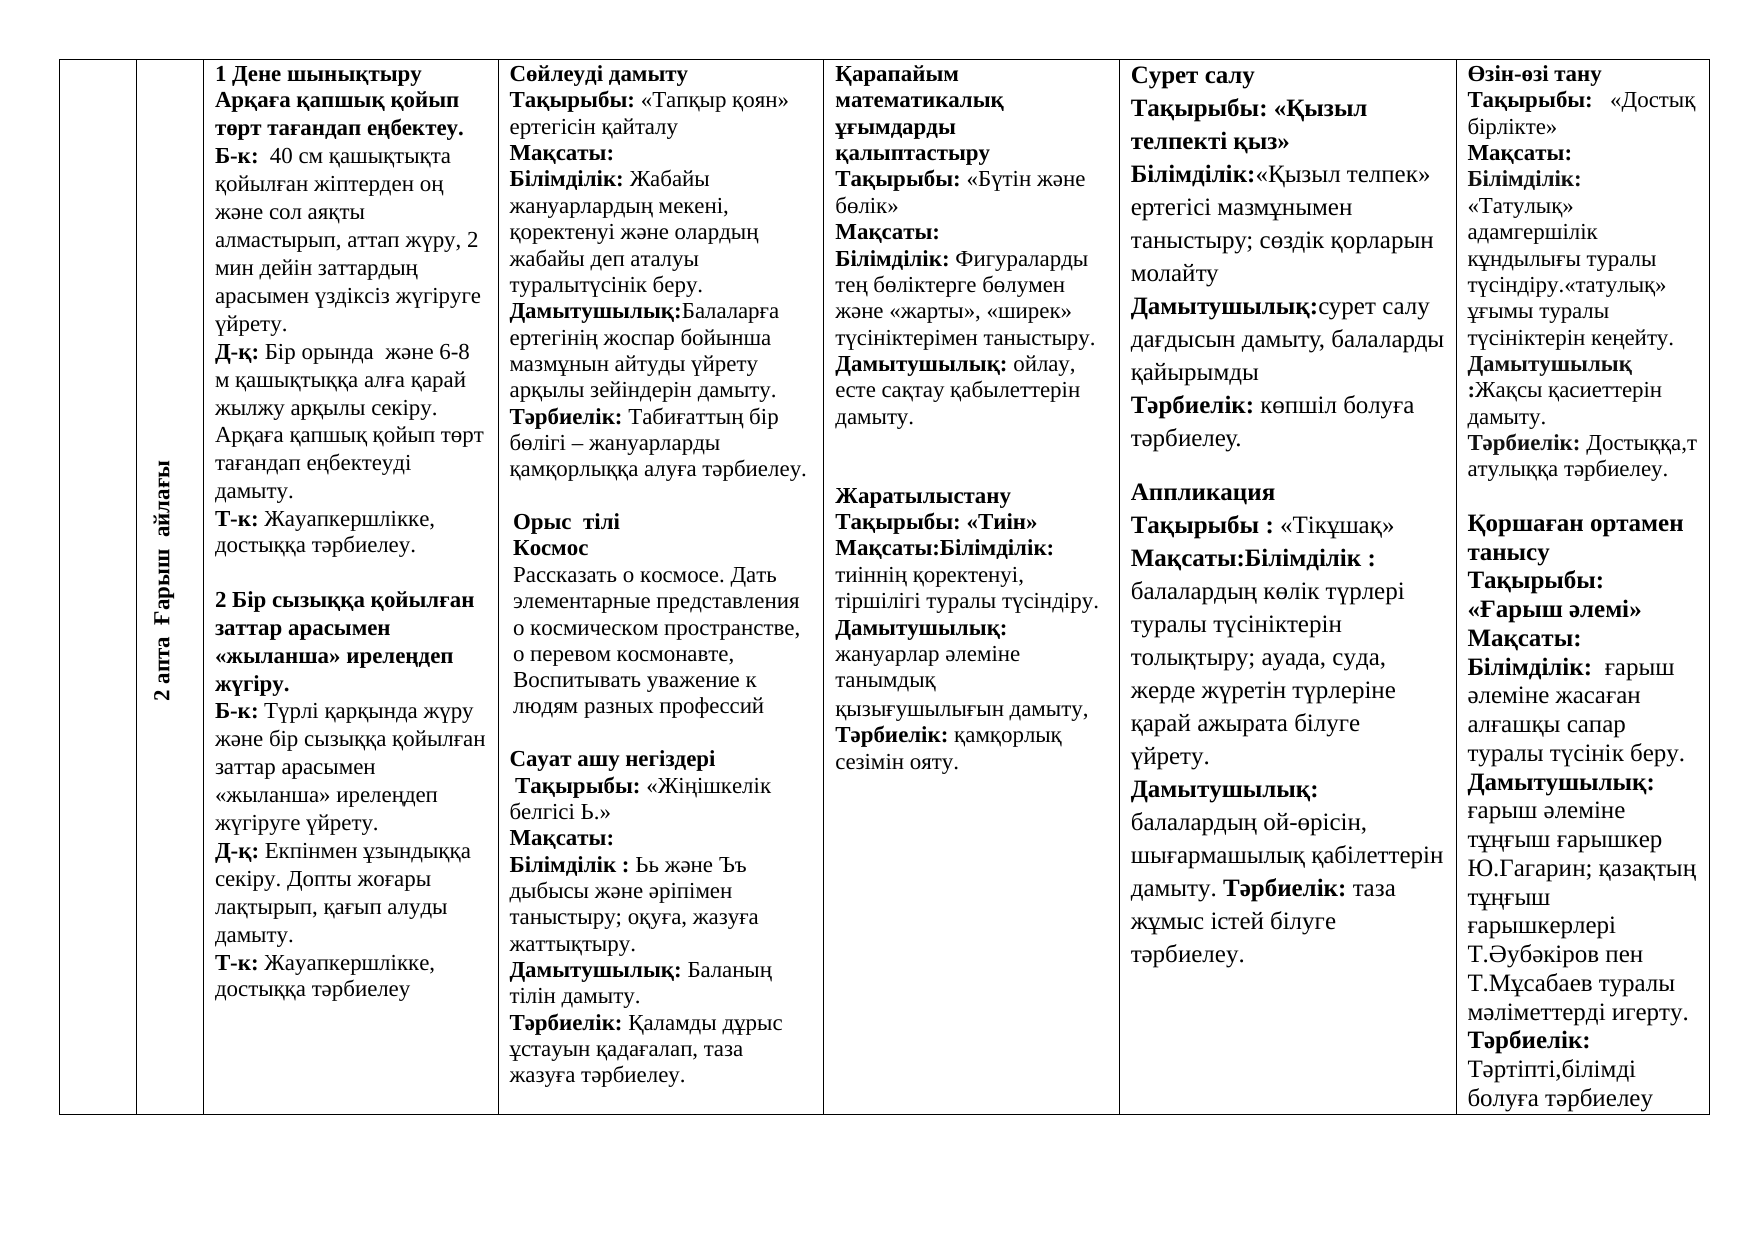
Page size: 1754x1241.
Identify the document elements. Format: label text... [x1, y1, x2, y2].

table_cell Сөйлеуді дамыту Тақырыбы: «Тапқыр қоян» ертегісін қайталу Мақсаты: Білімділік: Жабайы жануарлардың мекені, қоректенуі және олардың жабайы деп аталуы туралытүсінік беру. Дамытушылық:Балаларға ертегінің жоспар бойынша мазмұнын айтуды үйрету арқылы зейіндерін дамыту. Тәрбиелік: Табиғаттың бір бөлігі – жануарларды қамқорлыққа алуға тәрбиелеу. Орыс тілі Космос Рассказать о космосе. Дать элементарные представления о космическом пространстве, о перевом космонавте, Воспитывать уважение к людям разных профессий Сауат ашу негіздері Тақырыбы: «Жіңішкелік белгісі Ь.» Мақсаты: Білімділік : Ьь және Ъъ дыбысы және әріпімен таныстыру; оқуға, жазуға жаттықтыру. Дамытушылық: Баланың тілін дамыту. Тәрбиелік: Қаламды дұрыс ұстауын қадағалап, таза жазуға тәрбиелеу. [499, 60, 823, 1114]
table_cell [60, 60, 136, 1114]
table_cell Өзін-өзі тану Тақырыбы: «Достық бірлікте» Мақсаты: Білімділік: «Татулық» адамгершілік кұндылығы туралы түсіндіру.«татулық» ұғымы туралы түсініктерін кеңейту. Дамытушылық:Жақсы қасиеттерін дамыту. Тәрбиелік: Достыққа,татулыққа тәрбиелеу. Қоршаған ортамен танысу Тақырыбы: «Ғарыш әлемі» Мақсаты: Білімділік: ғарыш әлеміне жасаған алғашқы сапар туралы түсінік беру. Дамытушылық: ғарыш әлеміне тұңғыш ғарышкер Ю.Гагарин; қазақтың тұңғыш ғарышкерлері Т.Әубәкіров пен Т.Мұсабаев туралы мәліметтерді игерту. Тәрбиелік: Тәртіпті,білімді болуға тәрбиелеу [1457, 60, 1709, 1114]
table_cell Қарапайым математикалық ұғымдарды қалыптастыру Тақырыбы: «Бүтін және бөлік» Мақсаты: Білімділік: Фигураларды тең бөліктерге бөлумен және «жарты», «ширек» түсініктерімен таныстыру. Дамытушылық: ойлау, есте сақтау қабылеттерін дамыту. Жаратылыстану Тақырыбы: «Тиін» Мақсаты:Білімділік: тиіннің қоректенуі, тіршілігі туралы түсіндіру. Дамытушылық: жануарлар әлеміне танымдық қызығушылығын дамыту, Тәрбиелік: қамқорлық сезімін ояту. [824, 60, 1119, 1114]
table_cell Сурет салу Тақырыбы: «Қызыл телпекті қыз» Білімділік:«Қызыл телпек» ертегісі мазмұнымен таныстыру; сөздік қорларын молайту Дамытушылық:сурет салу дағдысын дамыту, балаларды қайырымды Тәрбиелік: көпшіл болуға тәрбиелеу. Аппликация Тақырыбы : «Тікұшақ» Мақсаты:Білімділік : балалардың көлік түрлері туралы түсініктерін толықтыру; ауада, суда, жерде жүретін түрлеріне қарай ажырата білуге үйрету. Дамытушылық: балалардың ой-өрісін, шығармашылық қабілеттерін дамыту. Тәрбиелік: таза жұмыс істей білуге тәрбиелеу. [1120, 60, 1456, 1114]
table_cell 1 Дене шынықтыру Арқаға қапшық қойып төрт тағандап еңбектеу. Б-к: 40 см қашықтықта қойылған жіптерден оң және сол аяқты алмастырып, аттап жүру, 2 мин дейін заттардың арасымен үздіксіз жүгіруге үйрету. Д-қ: Бір орында және 6-8 м қашықтыққа алға қарай жылжу арқылы секіру. Арқаға қапшық қойып төрт тағандап еңбектеуді дамыту. Т-к: Жауапкершлікке, достыққа тәрбиелеу. 2 Бір сызыққа қойылған заттар арасымен «жыланша» ирелеңдеп жүгіру. Б-к: Түрлі қарқында жүру және бір сызыққа қойылған заттар арасымен «жыланша» ирелеңдеп жүгіруге үйрету. Д-қ: Екпінмен ұзындыққа секіру. Допты жоғары лақтырып, қағып алуды дамыту. Т-к: Жауапкершлікке, достыққа тәрбиелеу [204, 60, 498, 1114]
table_cell 2 апта Ғарыш айлағы [137, 60, 203, 1114]
